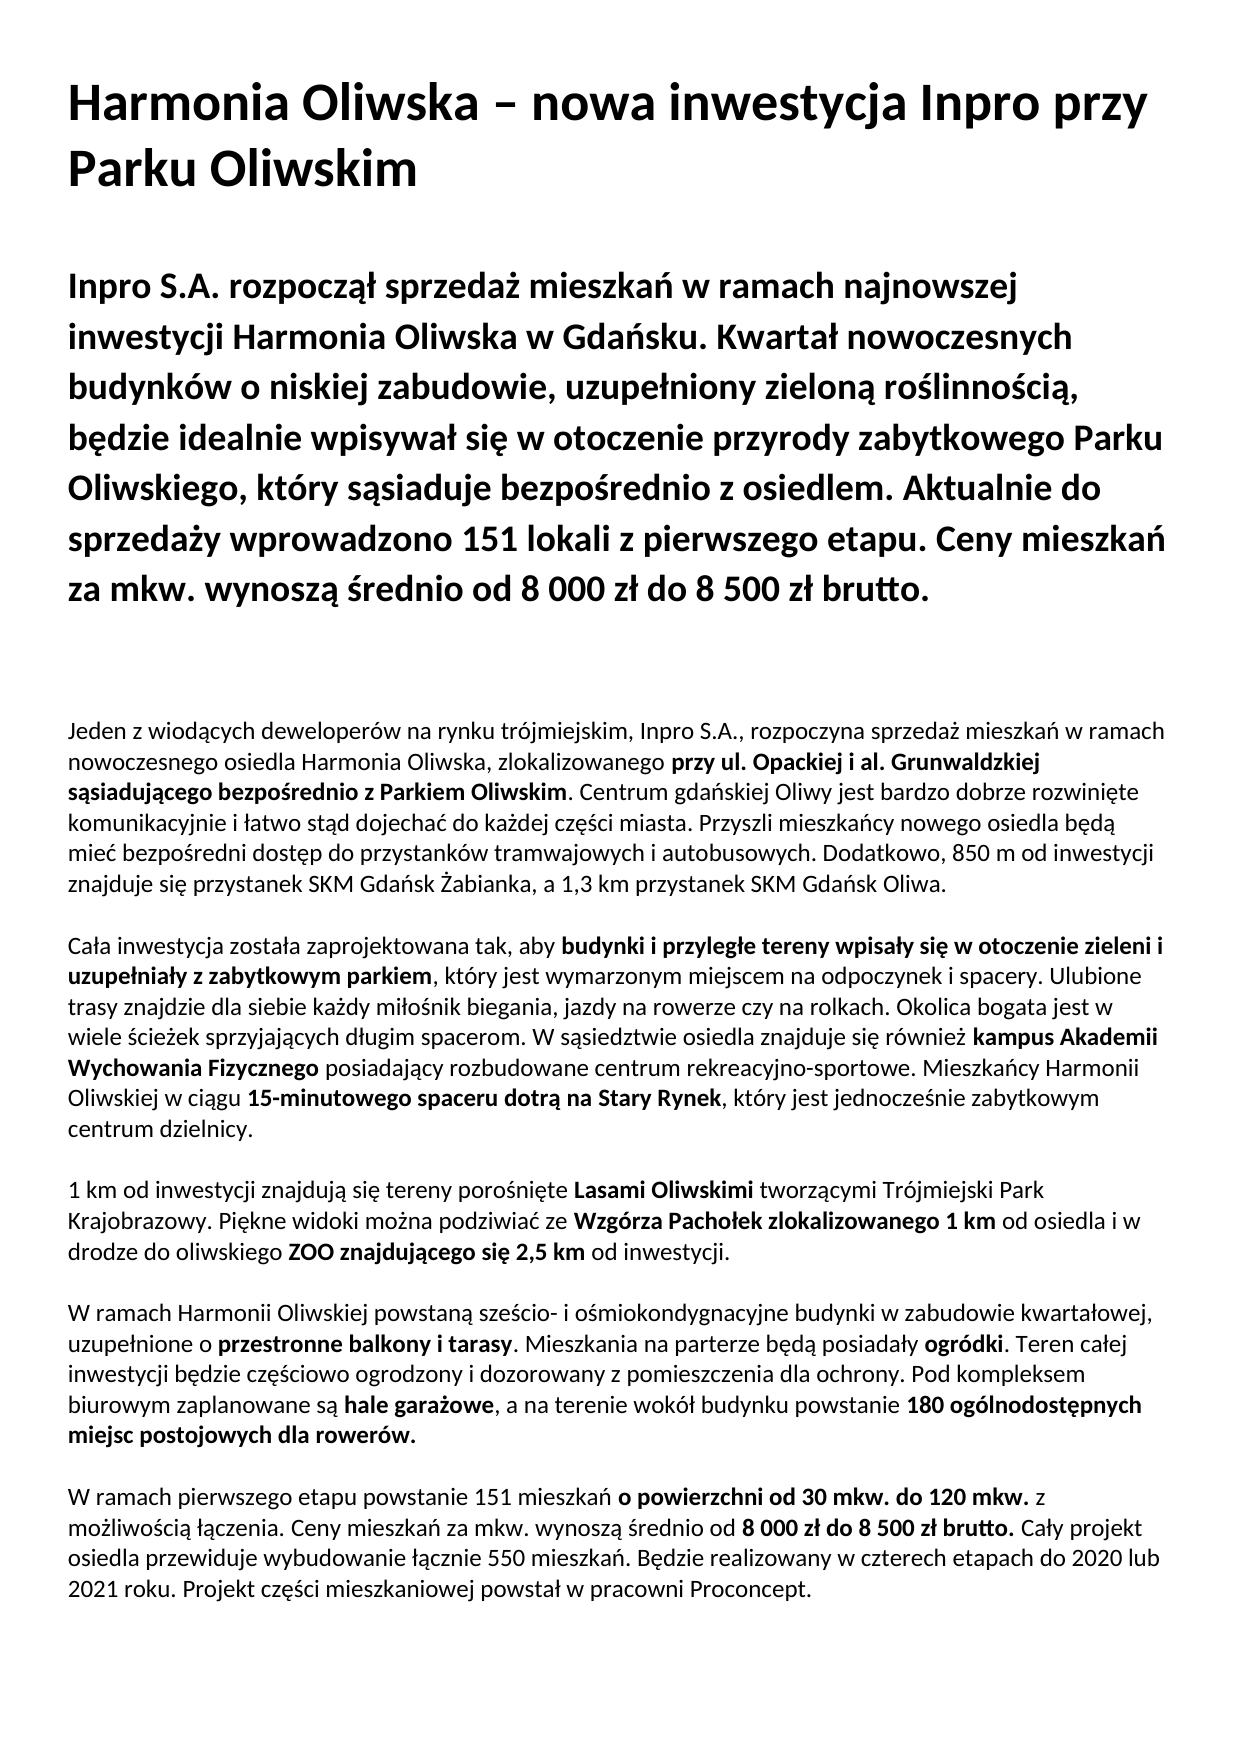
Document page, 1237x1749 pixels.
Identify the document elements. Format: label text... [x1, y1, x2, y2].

text W ramach pierwszego etapu powstanie 151 mieszkań o powierzchni od 30 mkw. do 120 mkw. z możliwością łączenia. Ceny mieszkań za mkw. wynoszą średnio od 8 000 zł do 8 500 zł brutto. Cały projekt osiedla przewiduje wybudowanie łącznie 550 mieszkań. Będzie realizowany w czterech etapach do 2020 lub 2021 roku. Projekt części mieszkaniowej powstał w pracowni Proconcept. [68, 1481, 1169, 1603]
text Jeden z wiodących deweloperów na rynku trójmiejskim, Inpro S.A., rozpoczyna sprzedaż mieszkań w ramach nowoczesnego osiedla Harmonia Oliwska, zlokalizowanego przy ul. Opackiej i al. Grunwaldzkiej sąsiadującego bezpośrednio z Parkiem Oliwskim. Centrum gdańskiej Oliwy jest bardzo dobrze rozwinięte komunikacyjnie i łatwo stąd dojechać do każdej części miasta. Przyszli mieszkańcy nowego osiedla będą mieć bezpośredni dostęp do przystanków tramwajowych i autobusowych. Dodatkowo, 850 m od inwestycji znajduje się przystanek SKM Gdańsk Żabianka, a 1,3 km przystanek SKM Gdańsk Oliwa. [68, 715, 1169, 898]
text Harmonia Oliwska – nowa inwestycja Inpro przy Parku Oliwskim [68, 68, 1169, 200]
text Inpro S.A. rozpoczął sprzedaż mieszkań w ramach najnowszej inwestycji Harmonia Oliwska w Gdańsku. Kwartał nowoczesnych budynków o niskiej zabudowie, uzupełniony zieloną roślinnością, będzie idealnie wpisywał się w otoczenie przyrody zabytkowego Parku Oliwskiego, który sąsiaduje bezpośrednio z osiedlem. Aktualnie do sprzedaży wprowadzono 151 lokali z pierwszego etapu. Ceny mieszkań za mkw. wynoszą średnio od 8 000 zł do 8 500 zł brutto. [68, 262, 1169, 611]
text W ramach Harmonii Oliwskiej powstaną sześcio- i ośmiokondygnacyjne budynki w zabudowie kwartałowej, uzupełnione o przestronne balkony i tarasy. Mieszkania na parterze będą posiadały ogródki. Teren całej inwestycji będzie częściowo ogrodzony i dozorowany z pomieszczenia dla ochrony. Pod kompleksem biurowym zaplanowane są hale garażowe, a na terenie wokół budynku powstanie 180 ogólnodostępnych miejsc postojowych dla rowerów. [68, 1297, 1169, 1450]
text Cała inwestycja została zaprojektowana tak, aby budynki i przyległe tereny wpisały się w otoczenie zieleni i uzupełniały z zabytkowym parkiem, który jest wymarzonym miejscem na odpoczynek i spacery. Ulubione trasy znajdzie dla siebie każdy miłośnik biegania, jazdy na rowerze czy na rolkach. Okolica bogata jest w wiele ścieżek sprzyjających długim spacerom. W sąsiedztwie osiedla znajduje się również kampus Akademii Wychowania Fizycznego posiadający rozbudowane centrum rekreacyjno-sportowe. Mieszkańcy Harmonii Oliwskiej w ciągu 15-minutowego spaceru dotrą na Stary Rynek, który jest jednocześnie zabytkowym centrum dzielnicy. [68, 930, 1169, 1143]
text 1 km od inwestycji znajdują się tereny porośnięte Lasami Oliwskimi tworzącymi Trójmiejski Park Krajobrazowy. Piękne widoki można podziwiać ze Wzgórza Pachołek zlokalizowanego 1 km od osiedla i w drodze do oliwskiego ZOO znajdującego się 2,5 km od inwestycji. [68, 1175, 1169, 1266]
